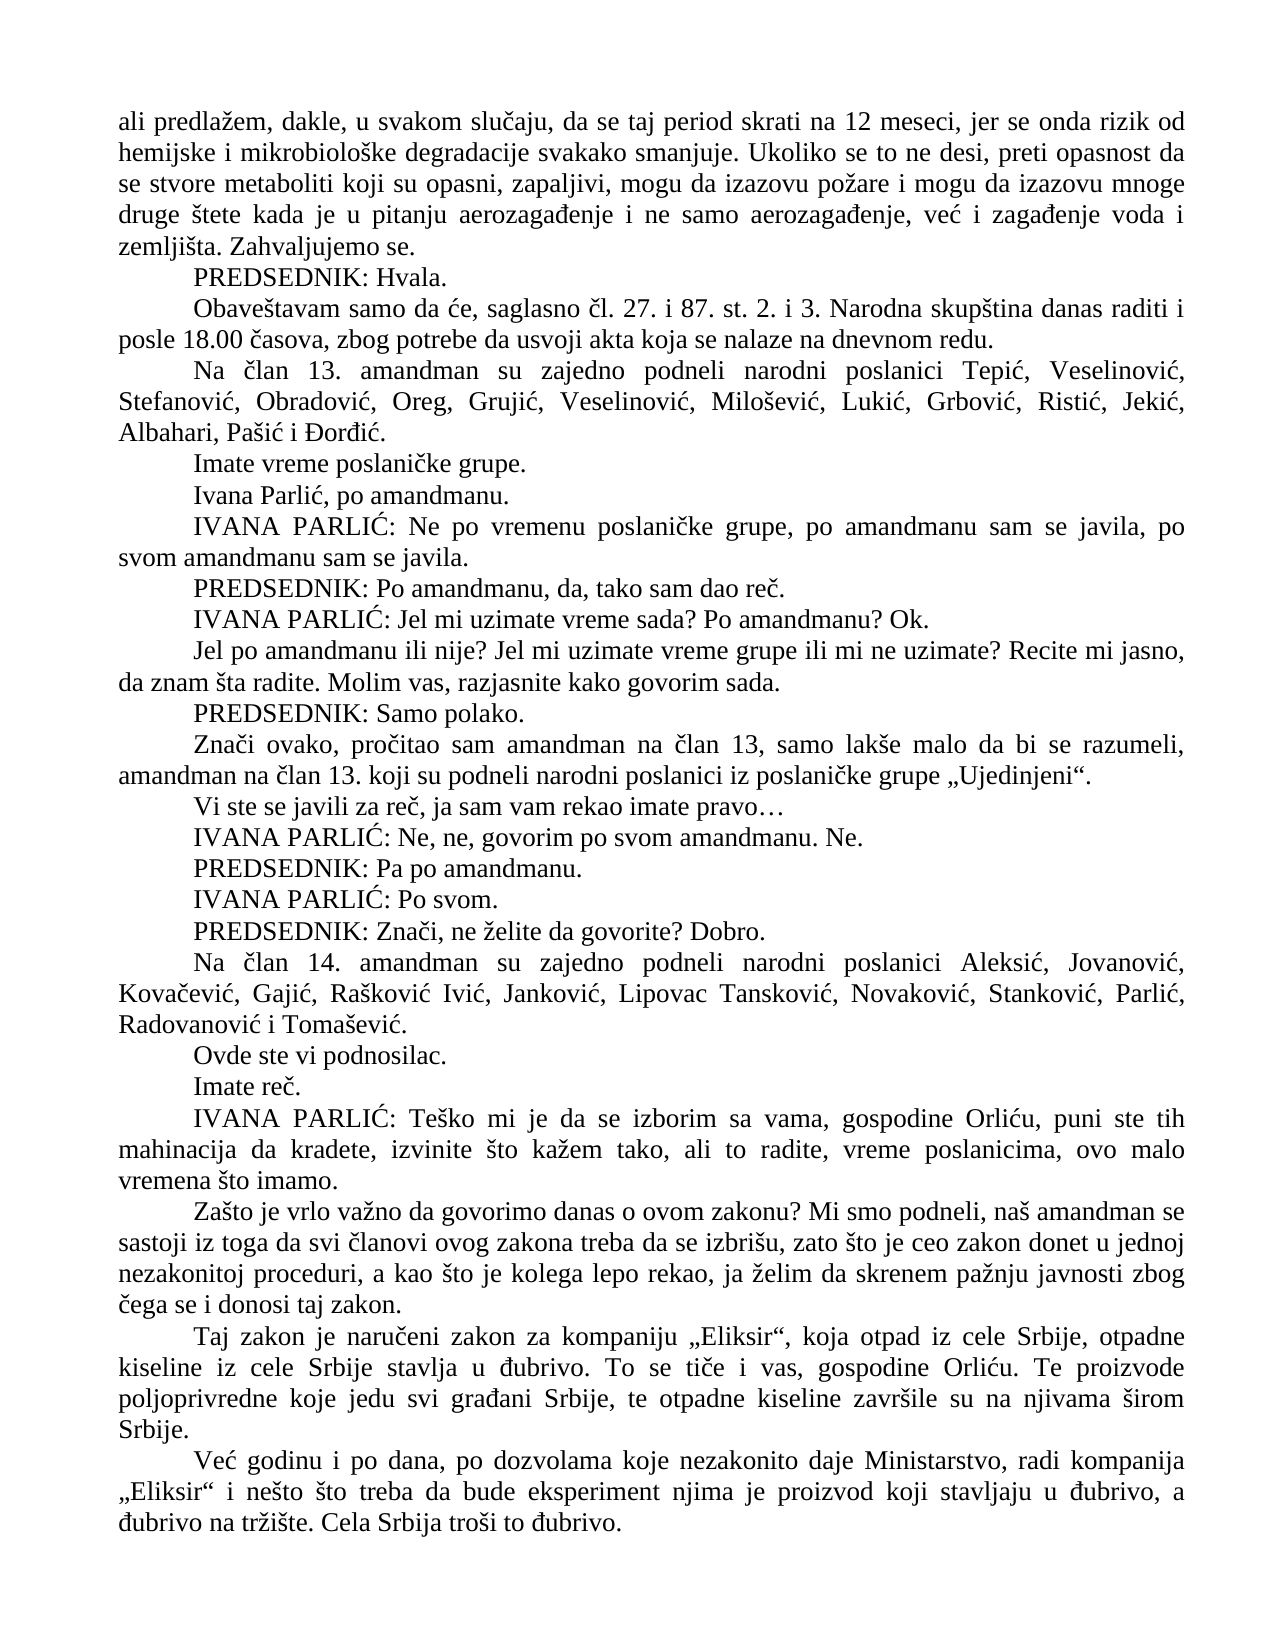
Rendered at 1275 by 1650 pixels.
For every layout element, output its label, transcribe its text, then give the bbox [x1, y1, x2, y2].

text PREDSEDNIK: Hvala. [118, 261, 1186, 292]
text Već godinu i po dana, po dozvolama koje nezakonito daje Ministarstvo, radi kompanija „Eliksir“ i nešto što treba da bude eksperiment njima je proizvod koji stavljaju u đubrivo, a đubrivo na tržište. Cela Srbija troši to đubrivo. [118, 1444, 1186, 1538]
text Imate vreme poslaničke grupe. [118, 448, 1186, 479]
text Na član 14. amandman su zajedno podneli narodni poslanici Aleksić, Jovanović, Kovačević, Gajić, Rašković Ivić, Janković, Lipovac Tansković, Novaković, Stanković, Parlić, Radovanović i Tomašević. [118, 946, 1186, 1039]
text IVANA PARLIĆ: Ne, ne, govorim po svom amandmanu. Ne. [118, 821, 1186, 852]
text Znači ovako, pročitao sam amandman na član 13, samo lakše malo da bi se razumeli, amandman na član 13. koji su podneli narodni poslanici iz poslaničke grupe „Ujedinjeni“. [118, 728, 1186, 790]
text IVANA PARLIĆ: Teško mi je da se izborim sa vama, gospodine Orliću, puni ste tih mahinacija da kradete, izvinite što kažem tako, ali to radite, vreme poslanicima, ovo malo vremena što imamo. [118, 1102, 1186, 1195]
text PREDSEDNIK: Po amandmanu, da, tako sam dao reč. [118, 572, 1186, 603]
text Vi ste se javili za reč, ja sam vam rekao imate pravo… [118, 790, 1186, 821]
text Ivana Parlić, po amandmanu. [118, 479, 1186, 510]
text PREDSEDNIK: Pa po amandmanu. [118, 852, 1186, 884]
text Imate reč. [118, 1071, 1186, 1102]
text Na član 13. amandman su zajedno podneli narodni poslanici Tepić, Veselinović, Stefanović, Obradović, Oreg, Grujić, Veselinović, Milošević, Lukić, Grbović, Ristić, Jekić, Albahari, Pašić i Đorđić. [118, 354, 1186, 448]
text IVANA PARLIĆ: Jel mi uzimate vreme sada? Po amandmanu? Ok. [118, 603, 1186, 634]
text Zašto je vrlo važno da govorimo danas o ovom zakonu? Mi smo podneli, naš amandman se sastoji iz toga da svi članovi ovog zakona treba da se izbrišu, zato što je ceo zakon donet u jednoj nezakonitoj proceduri, a kao što je kolega lepo rekao, ja želim da skrenem pažnju javnosti zbog čega se i donosi taj zakon. [118, 1195, 1186, 1320]
text IVANA PARLIĆ: Ne po vremenu poslaničke grupe, po amandmanu sam se javila, po svom amandmanu sam se javila. [118, 510, 1186, 572]
text Obaveštavam samo da će, saglasno čl. 27. i 87. st. 2. i 3. Narodna skupština danas raditi i posle 18.00 časova, zbog potrebe da usvoji akta koja se nalaze na dnevnom redu. [118, 292, 1186, 354]
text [118, 105, 1186, 261]
text PREDSEDNIK: Znači, ne želite da govorite? Dobro. [118, 915, 1186, 946]
text Taj zakon je naručeni zakon za kompaniju „Eliksir“, koja otpad iz cele Srbije, otpadne kiseline iz cele Srbije stavlja u đubrivo. To se tiče i vas, gospodine Orliću. Te proizvode poljoprivredne koje jedu svi građani Srbije, te otpadne kiseline završile su na njivama širom Srbije. [118, 1320, 1186, 1444]
text Jel po amandmanu ili nije? Jel mi uzimate vreme grupe ili mi ne uzimate? Recite mi jasno, da znam šta radite. Molim vas, razjasnite kako govorim sada. [118, 634, 1186, 697]
text Ovde ste vi podnosilac. [118, 1039, 1186, 1071]
text PREDSEDNIK: Samo polako. [118, 697, 1186, 728]
text IVANA PARLIĆ: Po svom. [118, 884, 1186, 915]
